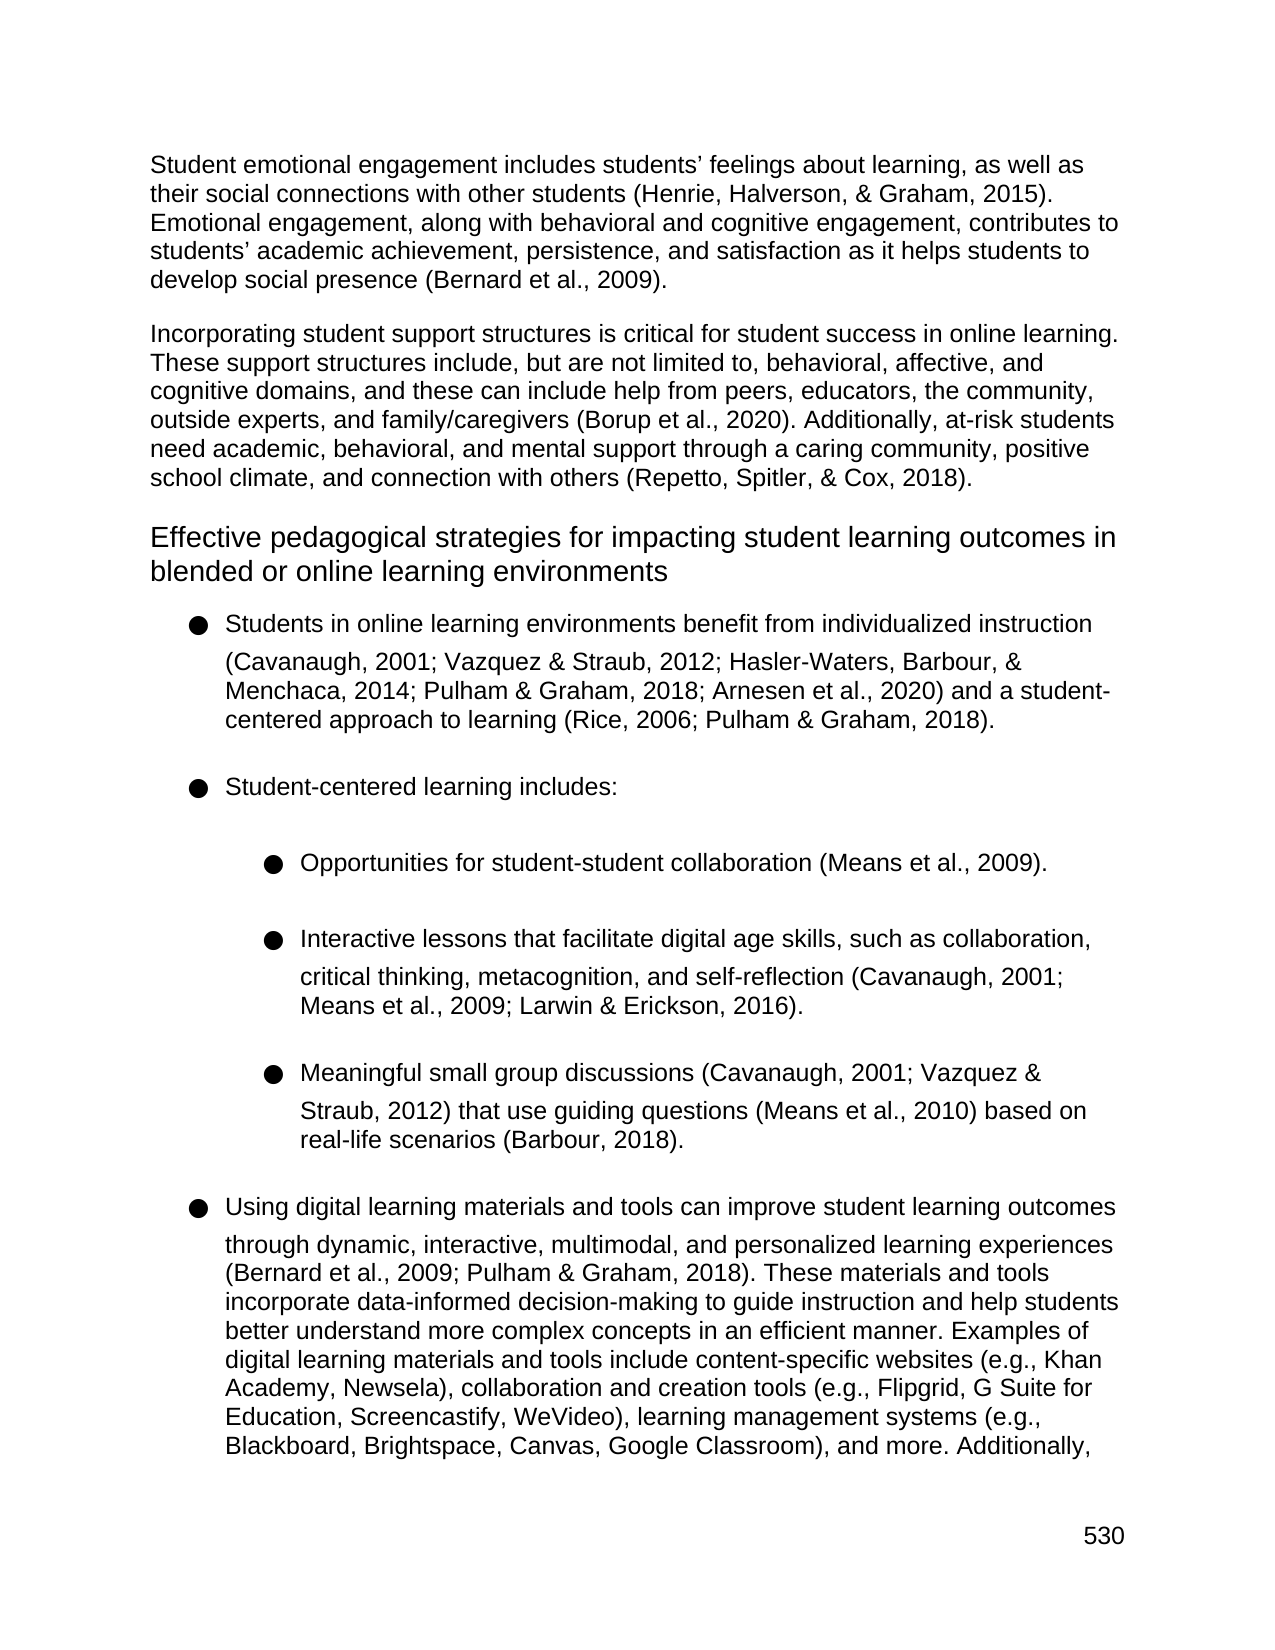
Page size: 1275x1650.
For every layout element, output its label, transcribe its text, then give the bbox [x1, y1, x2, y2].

subtitle Effective pedagogical strategies for impacting student learning outcomes in blended or online learning environments [150, 520, 1125, 587]
list Student-centered learning includes: [187, 758, 1125, 809]
text Student emotional engagement includes students’ feelings about learning, as well as their social connections with other students (Henrie, Halverson, & Graham, 2015). Emotional engagement, along with behavioral and cognitive engagement, contributes to students’ academic achievement, persistence, and satisfaction as it helps students to develop social presence (Bernard et al., 2009). [150, 150, 1125, 294]
text Incorporating student support structures is critical for student success in online learning. These support structures include, but are not limited to, behavioral, affective, and cognitive domains, and these can include help from peers, educators, the community, outside experts, and family/caregivers (Borup et al., 2020). Additionally, at-risk students need academic, behavioral, and mental support through a caring community, positive school climate, and connection with others (Repetto, Spitler, & Cox, 2018). [150, 319, 1125, 491]
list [187, 1178, 1125, 1459]
list Meaningful small group discussions (Cavanaugh, 2001; Vazquez & Straub, 2012) that use guiding questions (Means et al., 2010) based on real-life scenarios (Barbour, 2018). [262, 1044, 1125, 1153]
list Interactive lessons that facilitate digital age skills, such as collaboration, critical thinking, metacognition, and self-reflection (Cavanaugh, 2001; Means et al., 2009; Larwin & Erickson, 2016). [262, 911, 1125, 1019]
list Opportunities for student-student collaboration (Means et al., 2009). [262, 834, 1125, 886]
list Students in online learning environments benefit from individualized instruction (Cavanaugh, 2001; Vazquez & Straub, 2012; Hasler-Waters, Barbour, & Menchaca, 2014; Pulham & Graham, 2018; Arnesen et al., 2020) and a student-centered approach to learning (Rice, 2006; Pulham & Graham, 2018). [187, 596, 1125, 733]
